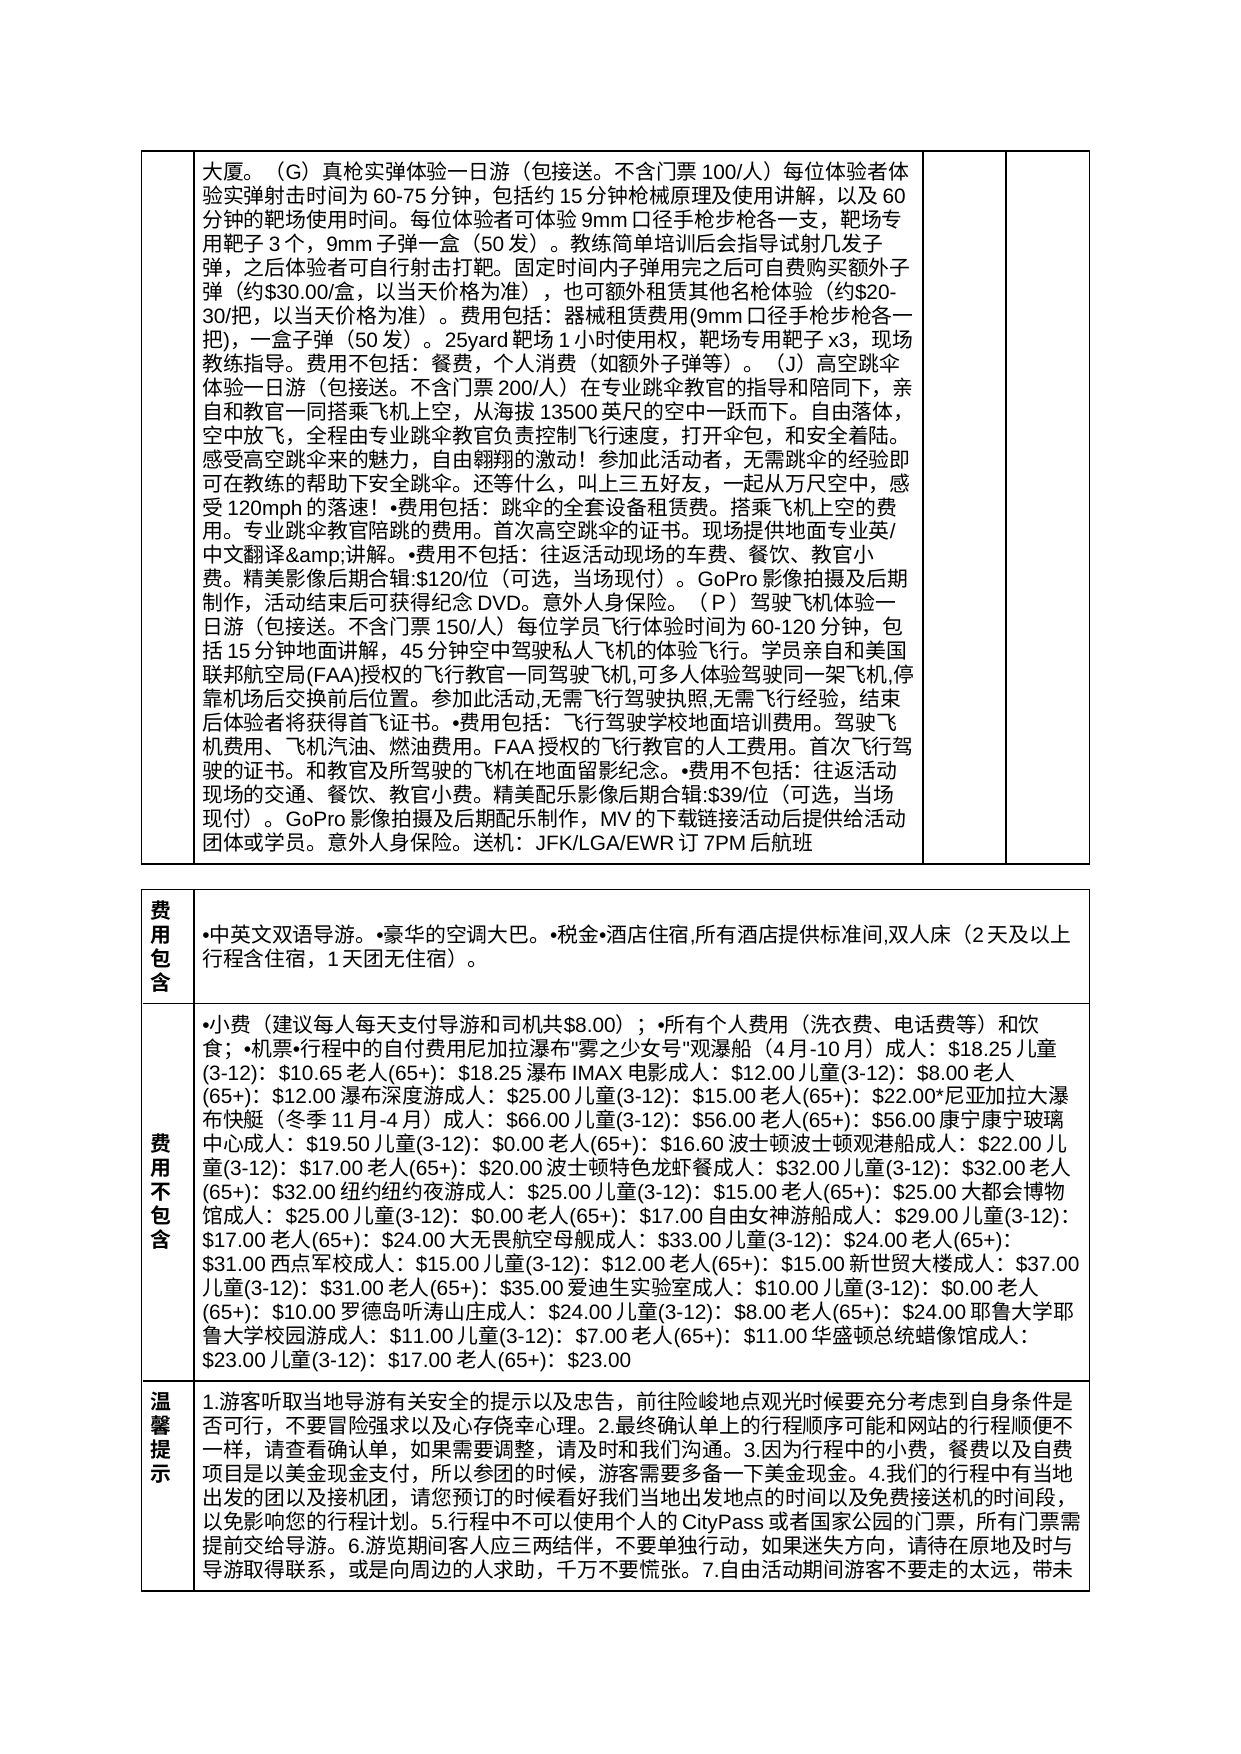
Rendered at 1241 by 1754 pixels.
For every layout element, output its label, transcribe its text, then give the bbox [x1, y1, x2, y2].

table_cell 8 [142, 152, 193, 863]
table_cell 费用不包含 [142, 1004, 193, 1380]
table_cell 温馨提示 [142, 1381, 193, 1590]
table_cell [195, 1382, 1089, 1590]
table_cell •小费（建议每人每天支付导游和司机共$8.00）；•所有个人费用（洗衣费、电话费等）和饮食；•机票•行程中的自付费用尼加拉瀑布"雾之少女号"观瀑船（4月-10月）成人：$18.25儿童(3-12)：$10.65老人(65+)：$18.25瀑布IMAX电影成人：$12.00儿童(3-12)：$8.00老人(65+)：$12.00瀑布深度游成人：$25.00儿童(3-12)：$15.00老人(65+)：$22.00*尼亚加拉大瀑布快艇（冬季11月-4月）成人：$66.00儿童(3-12)：$56.00老人(65+)：$56.00康宁康宁玻璃中心成人：$19.50儿童(3-12)：$0.00老人(65+)：$16.60波士顿波士顿观港船成人：$22.00儿童(3-12)：$17.00老人(65+)：$20.00波士顿特色龙虾餐成人：$32.00儿童(3-12)：$32.00老人(65+)：$32.00纽约纽约夜游成人：$25.00儿童(3-12)：$15.00老人(65+)：$25.00大都会博物馆成人：$25.00儿童(3-12)：$0.00老人(65+)：$17.00自由女神游船成人：$29.00儿童(3-12)：$17.00老人(65+)：$24.00大无畏航空母舰成人：$33.00儿童(3-12)：$24.00老人(65+)：$31.00西点军校成人：$15.00儿童(3-12)：$12.00老人(65+)：$15.00新世贸大楼成人：$37.00儿童(3-12)：$31.00老人(65+)：$35.00爱迪生实验室成人：$10.00儿童(3-12)：$0.00老人(65+)：$10.00罗德岛听涛山庄成人：$24.00儿童(3-12)：$8.00老人(65+)：$24.00耶鲁大学耶鲁大学校园游成人：$11.00儿童(3-12)：$7.00老人(65+)：$11.00华盛顿总统蜡像馆成人：$23.00儿童(3-12)：$17.00老人(65+)：$23.00 [195, 1004, 1089, 1380]
table_header 费用包含 [142, 890, 193, 1003]
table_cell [195, 152, 922, 863]
table_header •中英文双语导游。•豪华的空调大巴。•税金•酒店住宿,所有酒店提供标准间,双人床（2天及以上行程含住宿，1天团无住宿）。 [195, 890, 1089, 1003]
table_cell [924, 152, 1005, 863]
table_cell [1007, 152, 1089, 863]
